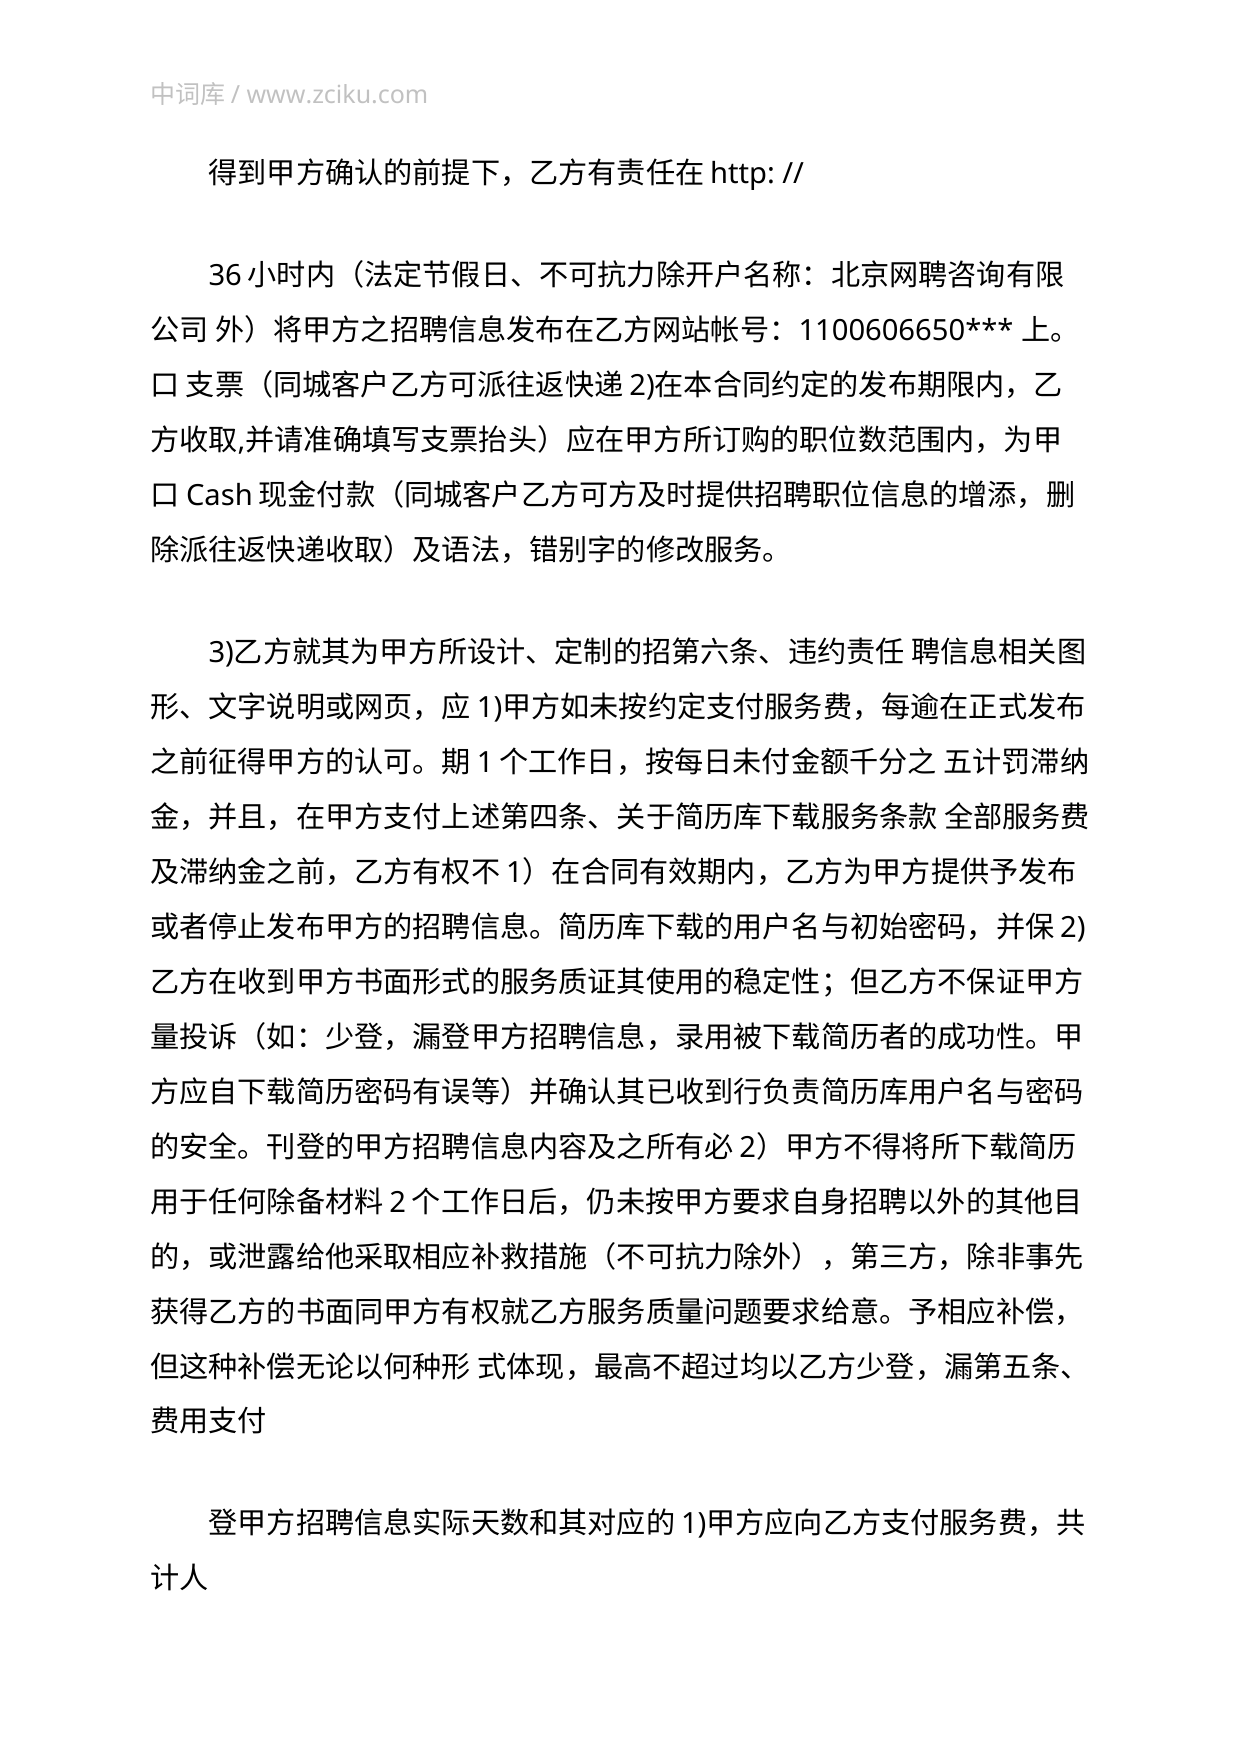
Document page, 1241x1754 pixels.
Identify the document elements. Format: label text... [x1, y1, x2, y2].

text 3)乙方就其为甲方所设计、定制的招第六条、违约责任 聘信息相关图形、文字说明或网页，应1)甲方如未按约定支付服务费，每逾在正式发布之前征得甲方的认可。期1个工作日，按每日未付金额千分之 五计罚滞纳金，并且，在甲方支付上述第四条、关于简历库下载服务条款 全部服务费及滞纳金之前，乙方有权不1）在合同有效期内，乙方为甲方提供予发布或者停止发布甲方的招聘信息。简历库下载的用户名与初始密码，并保2)乙方在收到甲方书面形式的服务质证其使用的稳定性；但乙方不保证甲方量投诉（如：少登，漏登甲方招聘信息，录用被下载简历者的成功性。甲方应自下载简历密码有误等）并确认其已收到行负责简历库用户名与密码的安全。刊登的甲方招聘信息内容及之所有必2）甲方不得将所下载简历用于任何除备材料2个工作日后，仍未按甲方要求自身招聘以外的其他目的，或泄露给他采取相应补救措施（不可抗力除外），第三方，除非事先获得乙方的书面同甲方有权就乙方服务质量问题要求给意。予相应补偿，但这种补偿无论以何种形 式体现，最高不超过均以乙方少登，漏第五条、费用支付 [150, 629, 1090, 1440]
text 登甲方招聘信息实际天数和其对应的1)甲方应向乙方支付服务费，共计人 [150, 1500, 1090, 1597]
text 得到甲方确认的前提下，乙方有责任在http: // [150, 150, 1090, 192]
text 36小时内（法定节假日、不可抗力除开户名称：北京网聘咨询有限公司 外）将甲方之招聘信息发布在乙方网站帐号：1100606650*** 上。口 支票（同城客户乙方可派往返快递2)在本合同约定的发布期限内，乙方收取,并请准确填写支票抬头）应在甲方所订购的职位数范围内，为甲口 Cash现金付款（同城客户乙方可方及时提供招聘职位信息的增添，删除派往返快递收取）及语法，错别字的修改服务。 [150, 252, 1090, 569]
